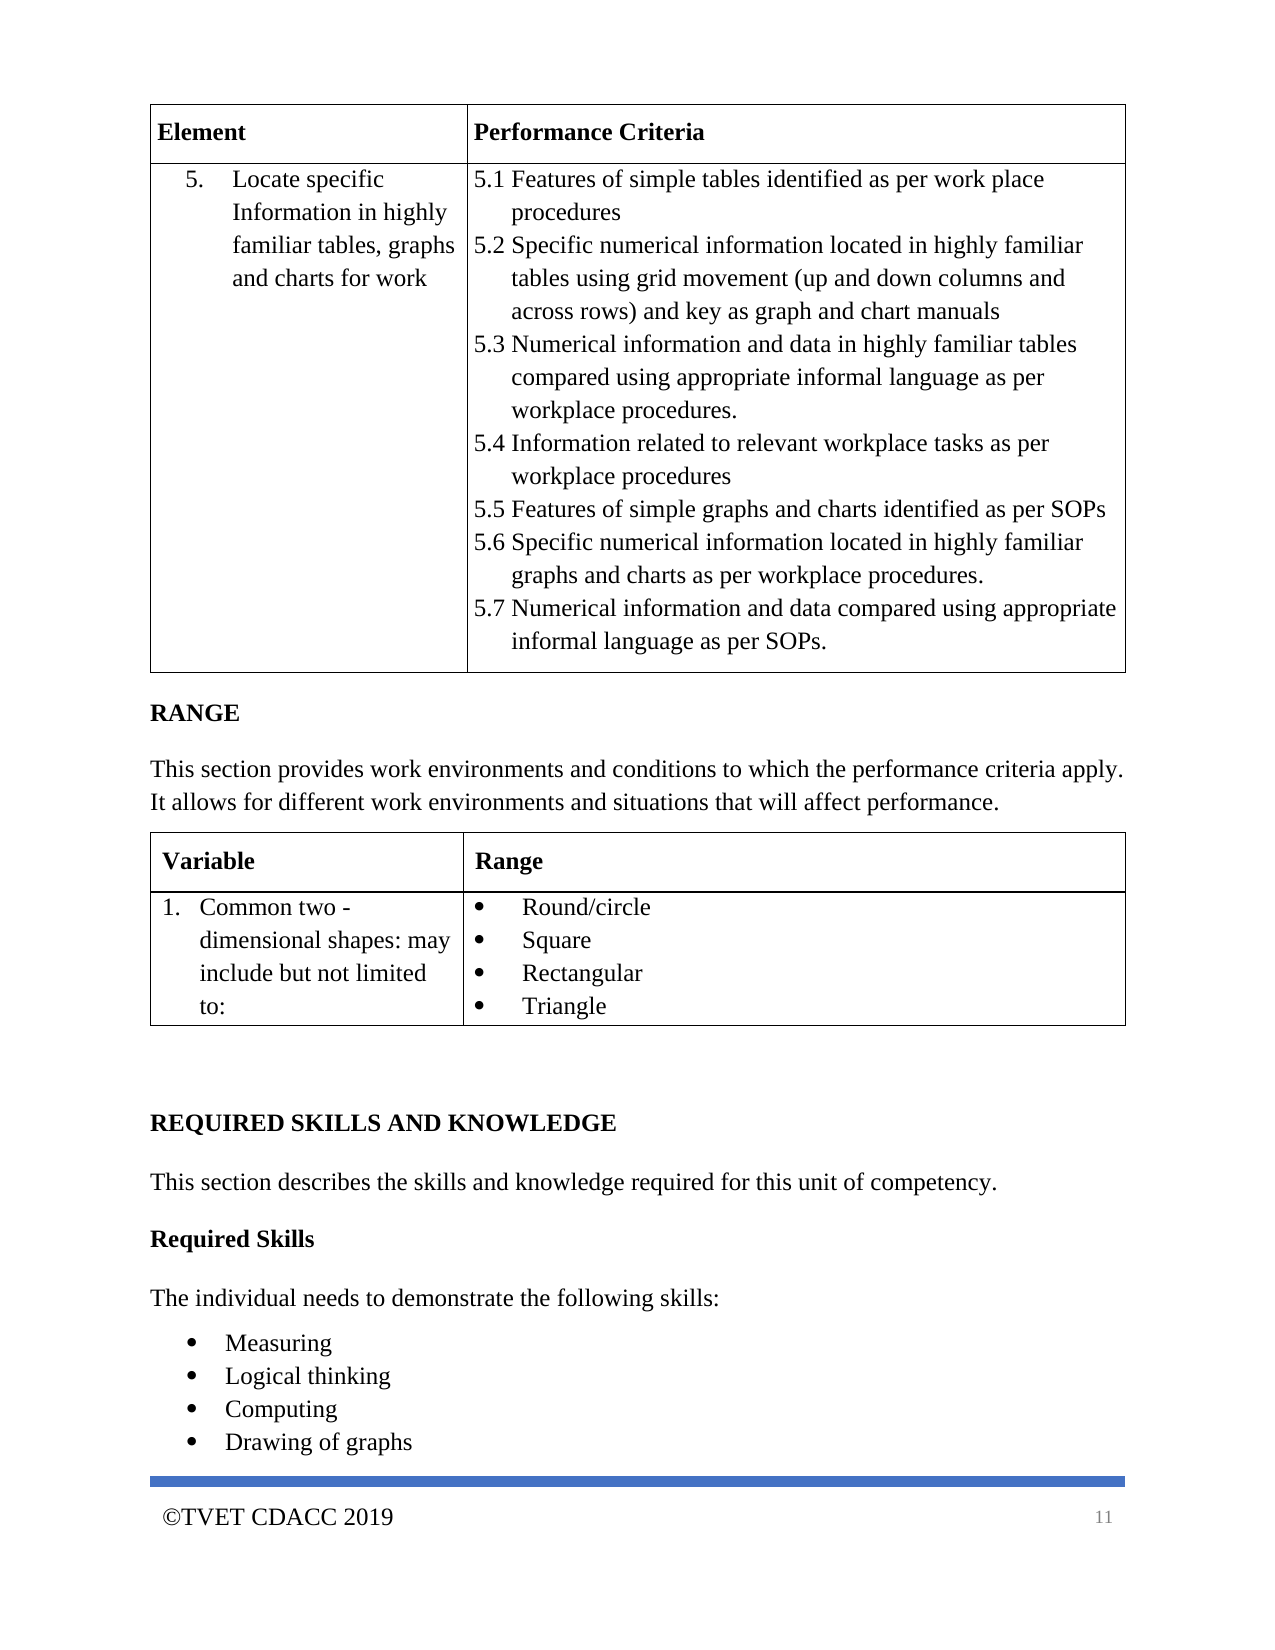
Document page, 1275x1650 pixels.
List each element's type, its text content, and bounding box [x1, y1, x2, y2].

list Logical thinking [187, 1361, 1125, 1390]
text Required Skills [150, 1224, 1125, 1253]
table_cell Round/circle Square Rectangular Triangle [464, 893, 1125, 1024]
text This section provides work environments and conditions to which the performance criteria apply. It allows for different work environments and situations that will affect performance. [150, 754, 1125, 816]
table_header Element [151, 105, 467, 163]
table_header Variable [151, 833, 463, 891]
text REQUIRED SKILLS AND KNOWLEDGE [150, 1108, 1125, 1137]
list Computing [187, 1394, 1125, 1423]
table_header Performance Criteria [468, 105, 1125, 163]
text This section describes the skills and knowledge required for this unit of competency. [150, 1167, 1125, 1195]
list Measuring [187, 1328, 1125, 1357]
table_cell Features of simple tables identified as per work place procedures Specific numerical information located in highly familiar tables using grid movement (up and down columns and across rows) and key as graph and chart manuals Numerical information and data in highly familiar tables compared using appropriate informal language as per workplace procedures. Information related to relevant workplace tasks as per workplace procedures Features of simple graphs and charts identified as per SOPs Specific numerical information located in highly familiar graphs and charts as per workplace procedures. Numerical information and data compared using appropriate informal language as per SOPs. [468, 164, 1125, 672]
table_cell Common two -dimensional shapes: may include but not limited to: [151, 893, 463, 1024]
list Drawing of graphs [187, 1427, 1125, 1456]
text RANGE [150, 698, 1125, 726]
table_cell Locate specific Information in highly familiar tables, graphs and charts for work [151, 164, 467, 672]
table_header Range [464, 833, 1125, 891]
text The individual needs to demonstrate the following skills: [150, 1283, 1125, 1311]
